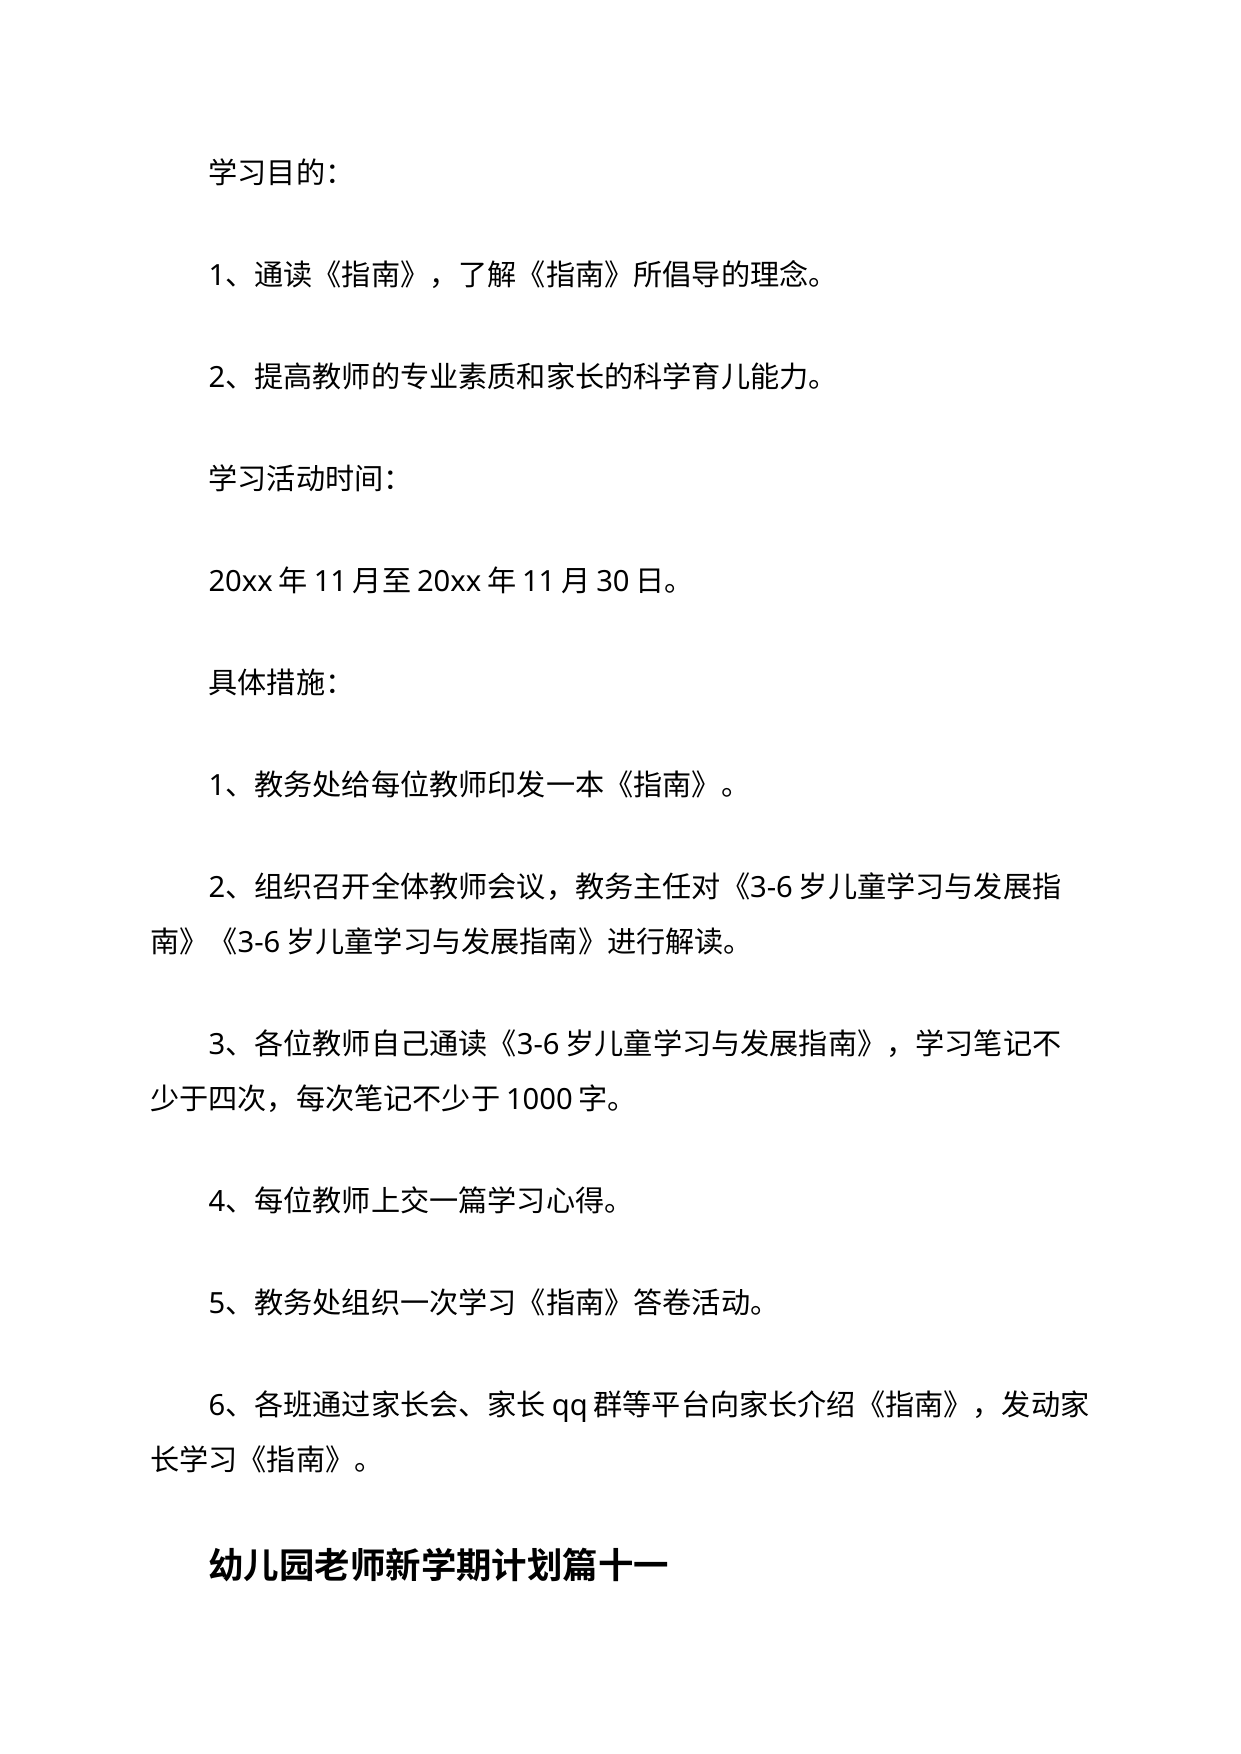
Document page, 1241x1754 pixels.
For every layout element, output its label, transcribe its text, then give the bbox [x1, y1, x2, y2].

text 5、教务处组织一次学习《指南》答卷活动。 [150, 1279, 1090, 1322]
text 6、各班通过家长会、家长qq群等平台向家长介绍《指南》，发动家长学习《指南》。 [150, 1381, 1090, 1478]
text 20xx年11月至20xx年11月30日。 [150, 557, 1090, 600]
text 3、各位教师自己通读《3-6岁儿童学习与发展指南》，学习笔记不少于四次，每次笔记不少于1000字。 [150, 1020, 1090, 1118]
text 1、通读《指南》，了解《指南》所倡导的理念。 [150, 252, 1090, 294]
text 4、每位教师上交一篇学习心得。 [150, 1177, 1090, 1219]
text 2、提高教师的专业素质和家长的科学育儿能力。 [150, 354, 1090, 396]
text 学习目的： [150, 150, 1090, 192]
text 学习活动时间： [150, 456, 1090, 498]
text 1、教务处给每位教师印发一本《指南》。 [150, 761, 1090, 804]
text 2、组织召开全体教师会议，教务主任对《3-6岁儿童学习与发展指南》《3-6岁儿童学习与发展指南》进行解读。 [150, 863, 1090, 961]
text 具体措施： [150, 659, 1090, 702]
text 幼儿园老师新学期计划篇十一 [150, 1538, 1090, 1589]
